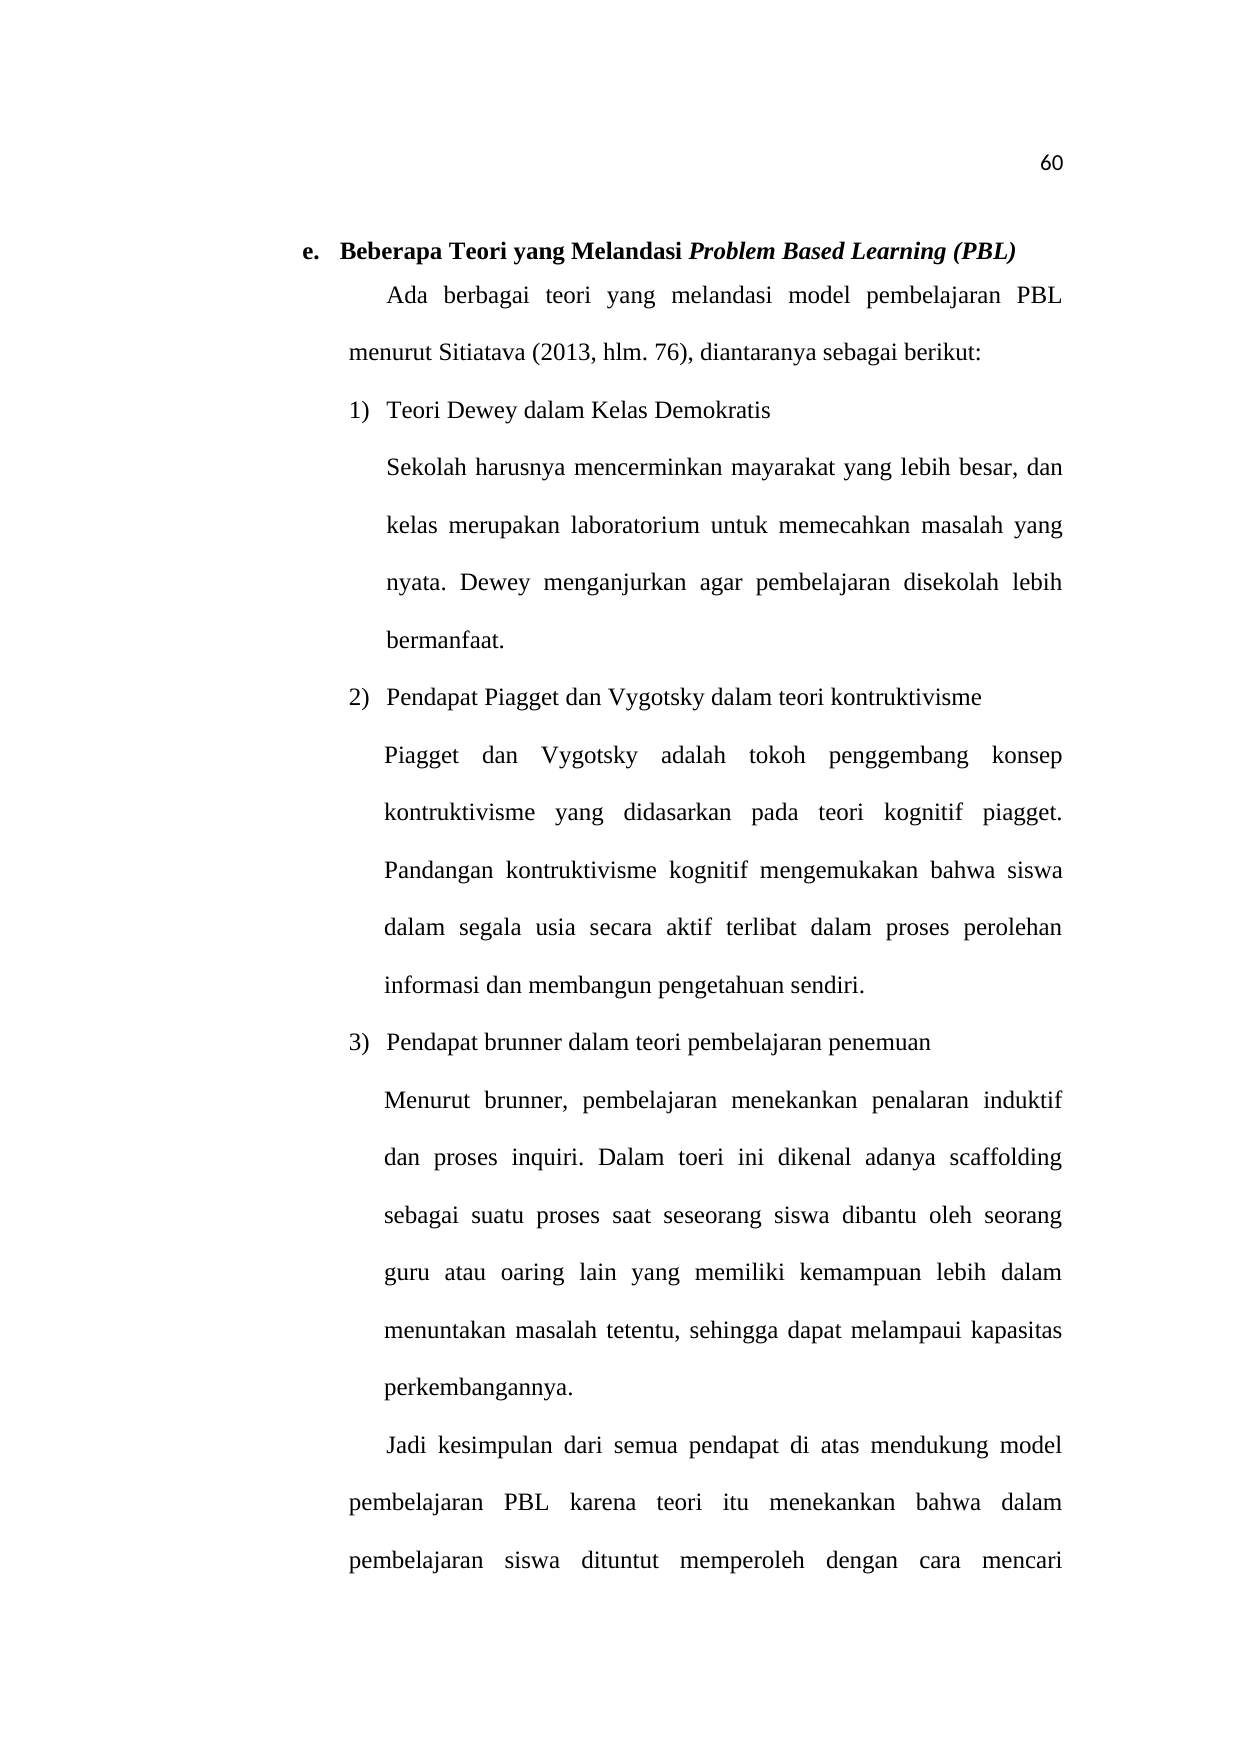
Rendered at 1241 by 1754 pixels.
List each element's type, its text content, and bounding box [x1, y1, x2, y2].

text Sekolah harusnya mencerminkan mayarakat yang lebih besar, dan kelas merupakan laboratorium untuk memecahkan masalah yang nyata. Dewey menganjurkan agar pembelajaran disekolah lebih bermanfaat. [386, 452, 1063, 653]
list Pendapat Piagget dan Vygotsky dalam teori kontruktivisme [349, 682, 1063, 711]
list Pendapat brunner dalam teori pembelajaran penemuan [349, 1027, 1063, 1056]
text Piagget dan Vygotsky adalah tokoh penggembang konsep kontruktivisme yang didasarkan pada teori kognitif piagget. Pandangan kontruktivisme kognitif mengemukakan bahwa siswa dalam segala usia secara aktif terlibat dalam proses perolehan informasi dan membangun pengetahuan sendiri. [384, 740, 1063, 998]
text Ada berbagai teori yang melandasi model pembelajaran PBL menurut Sitiatava (2013, hlm. 76), diantaranya sebagai berikut: [349, 280, 1063, 366]
list Teori Dewey dalam Kelas Demokratis [349, 395, 1063, 423]
text Menurut brunner, pembelajaran menekankan penalaran induktif dan proses inquiri. Dalam toeri ini dikenal adanya scaffolding sebagai suatu proses saat seseorang siswa dibantu oleh seorang guru atau oaring lain yang memiliki kemampuan lebih dalam menuntakan masalah tetentu, sehingga dapat melampaui kapasitas perkembangannya. [384, 1085, 1063, 1401]
subtitle Beberapa Teori yang Melandasi Problem Based Learning (PBL) [302, 236, 1063, 265]
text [349, 1430, 1063, 1573]
